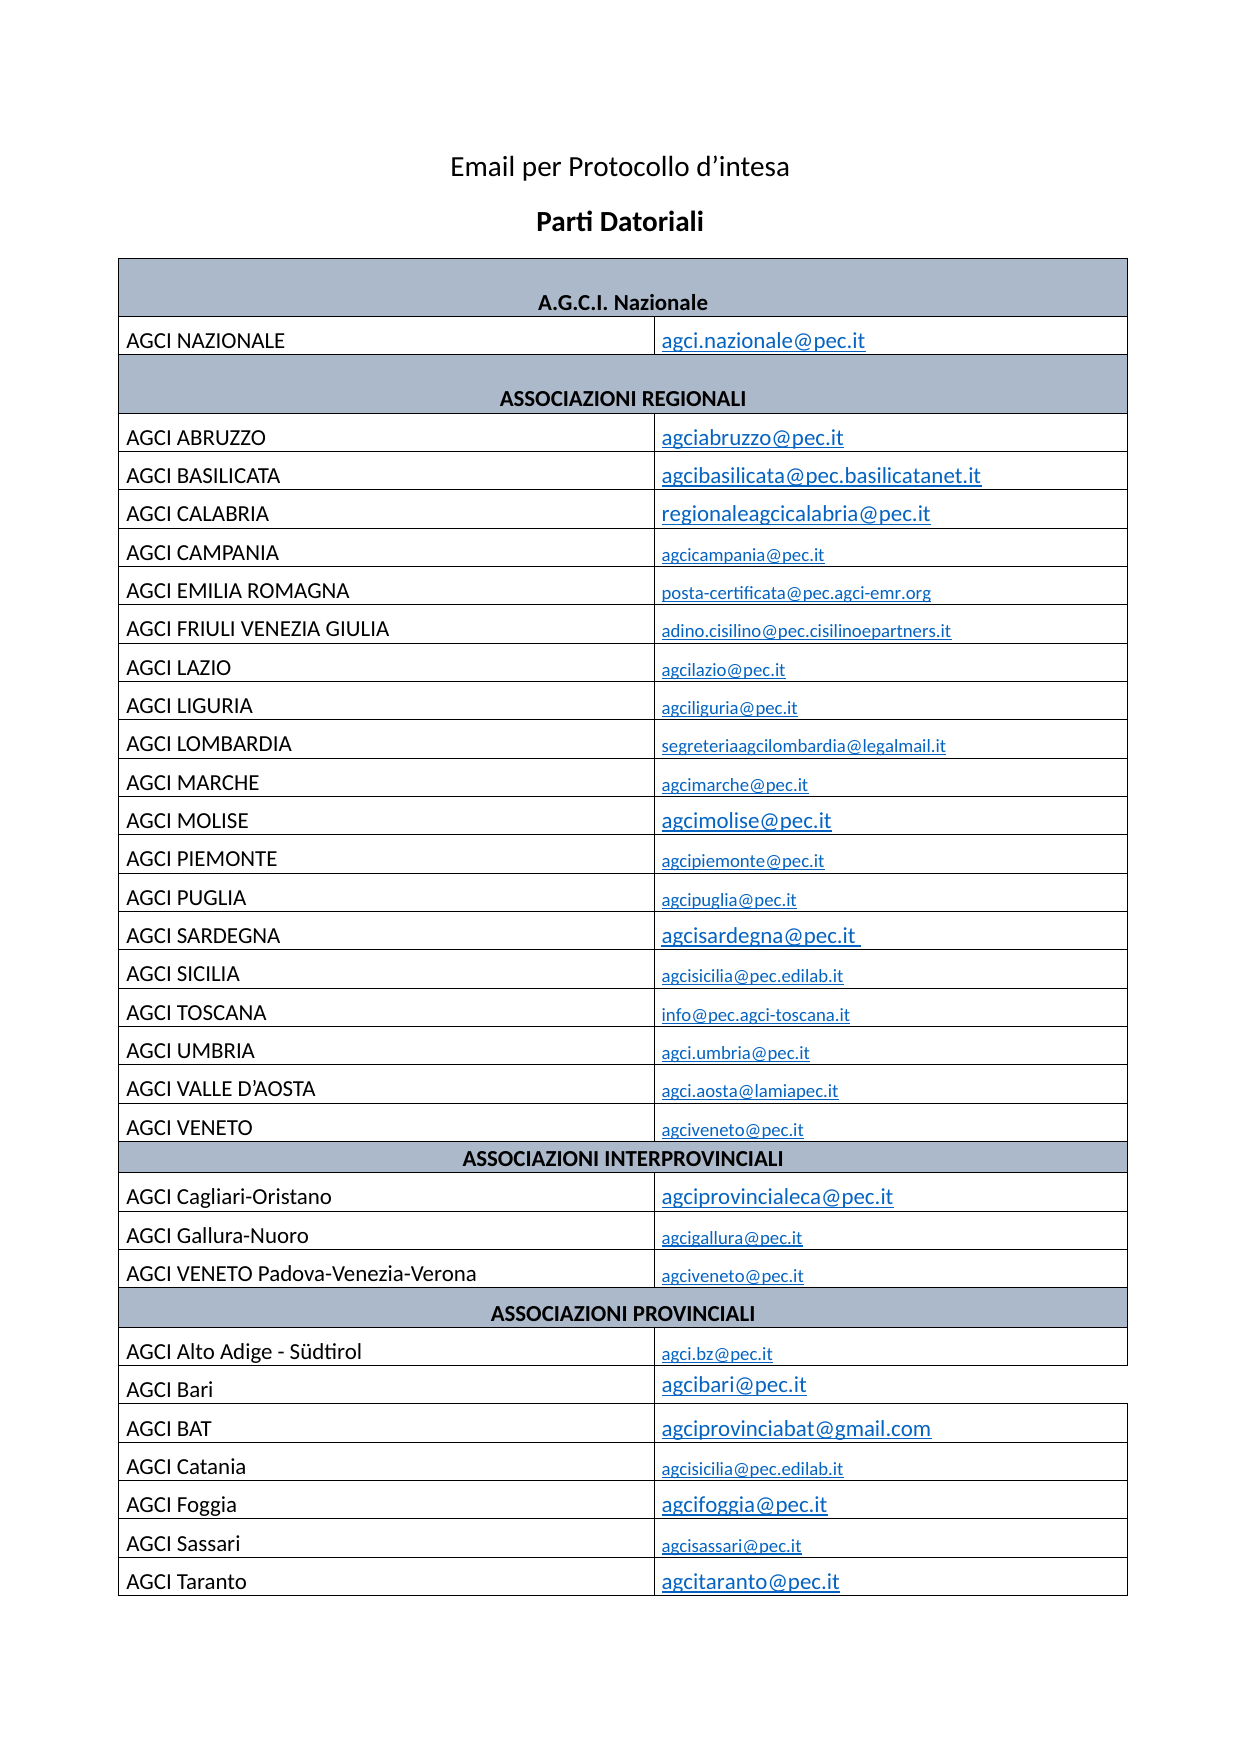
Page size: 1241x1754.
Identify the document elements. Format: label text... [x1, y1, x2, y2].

table_cell AGCI SICILIA [119, 950, 654, 988]
table_cell ASSOCIAZIONI REGIONALI [119, 355, 1127, 413]
table_cell agciveneto@pec.it [655, 1104, 1127, 1141]
table_cell ASSOCIAZIONI PROVINCIALI [119, 1288, 1127, 1327]
table_cell AGCI FRIULI VENEZIA GIULIA [119, 605, 654, 643]
table_cell AGCI UMBRIA [119, 1027, 654, 1064]
table_cell AGCI MOLISE [119, 797, 654, 834]
table_cell AGCI MARCHE [119, 759, 654, 796]
table_cell AGCI EMILIA ROMAGNA [119, 567, 654, 604]
table_cell agcimolise@pec.it [655, 797, 1127, 834]
table_cell agcisardegna@pec.it [655, 912, 1127, 949]
table_cell AGCI VALLE D’AOSTA [119, 1065, 654, 1103]
table_cell agcisicilia@pec.edilab.it [655, 1443, 1127, 1480]
table_cell agci.umbria@pec.it [655, 1027, 1127, 1064]
table_cell agciprovincialeca@pec.it [655, 1173, 1127, 1211]
table_cell AGCI PIEMONTE [119, 835, 654, 873]
table_cell AGCI CALABRIA [119, 490, 654, 528]
table_cell agci.aosta@lamiapec.it [655, 1065, 1127, 1103]
table_cell agci.nazionale@pec.it [655, 317, 1127, 354]
table_cell agcibari@pec.it [655, 1366, 1127, 1403]
table_cell AGCI CAMPANIA [119, 529, 654, 566]
table_cell AGCI Bari [119, 1366, 654, 1403]
table_cell posta-certificata@pec.agci-emr.org [655, 567, 1127, 604]
table_cell regionaleagcicalabria@pec.it [655, 490, 1127, 528]
table_cell agciabruzzo@pec.it [655, 414, 1127, 451]
table_cell agcilazio@pec.it [655, 644, 1127, 681]
table_cell AGCI BAT [119, 1404, 654, 1442]
table_cell AGCI LIGURIA [119, 682, 654, 719]
table_cell adino.cisilino@pec.cisilinoepartners.it [655, 605, 1127, 643]
table_cell agcitaranto@pec.it [655, 1558, 1127, 1595]
table_cell AGCI TOSCANA [119, 989, 654, 1026]
table_cell AGCI VENETO [119, 1104, 654, 1141]
text Parti Datoriali [118, 203, 1122, 238]
table_cell AGCI Gallura-Nuoro [119, 1212, 654, 1249]
table_cell agciliguria@pec.it [655, 682, 1127, 719]
table_cell agciveneto@pec.it [655, 1250, 1127, 1287]
table_cell AGCI Alto Adige - Südtirol [119, 1328, 654, 1365]
table_cell agcibasilicata@pec.basilicatanet.it [655, 452, 1127, 489]
table_cell agcisassari@pec.it [655, 1519, 1127, 1557]
table_cell AGCI SARDEGNA [119, 912, 654, 949]
table_cell agcicampania@pec.it [655, 529, 1127, 566]
table_cell agcimarche@pec.it [655, 759, 1127, 796]
table_cell agcipiemonte@pec.it [655, 835, 1127, 873]
table_cell AGCI Catania [119, 1443, 654, 1480]
table_cell ASSOCIAZIONI INTERPROVINCIALI [119, 1142, 1127, 1172]
table_cell AGCI Taranto [119, 1558, 654, 1595]
table_cell agcigallura@pec.it [655, 1212, 1127, 1249]
table_cell AGCI VENETO Padova-Venezia-Verona [119, 1250, 654, 1287]
table_cell agcisicilia@pec.edilab.it [655, 950, 1127, 988]
table_cell segreteriaagcilombardia@legalmail.it [655, 720, 1127, 758]
table_cell agci.bz@pec.it [655, 1328, 1127, 1365]
text Email per Protocollo d’intesa [118, 148, 1122, 183]
table_cell AGCI PUGLIA [119, 874, 654, 911]
table_cell info@pec.agci-toscana.it [655, 989, 1127, 1026]
table_cell AGCI LOMBARDIA [119, 720, 654, 758]
table_cell AGCI ABRUZZO [119, 414, 654, 451]
table_cell AGCI BASILICATA [119, 452, 654, 489]
table_cell AGCI Sassari [119, 1519, 654, 1557]
table_cell AGCI Cagliari-Oristano [119, 1173, 654, 1211]
table_cell AGCI NAZIONALE [119, 317, 654, 354]
table_header A.G.C.I. Nazionale [119, 259, 1127, 316]
table_cell AGCI Foggia [119, 1481, 654, 1518]
table_cell AGCI LAZIO [119, 644, 654, 681]
table_cell agcifoggia@pec.it [655, 1481, 1127, 1518]
table_cell agciprovinciabat@gmail.com [655, 1404, 1127, 1442]
table_cell agcipuglia@pec.it [655, 874, 1127, 911]
